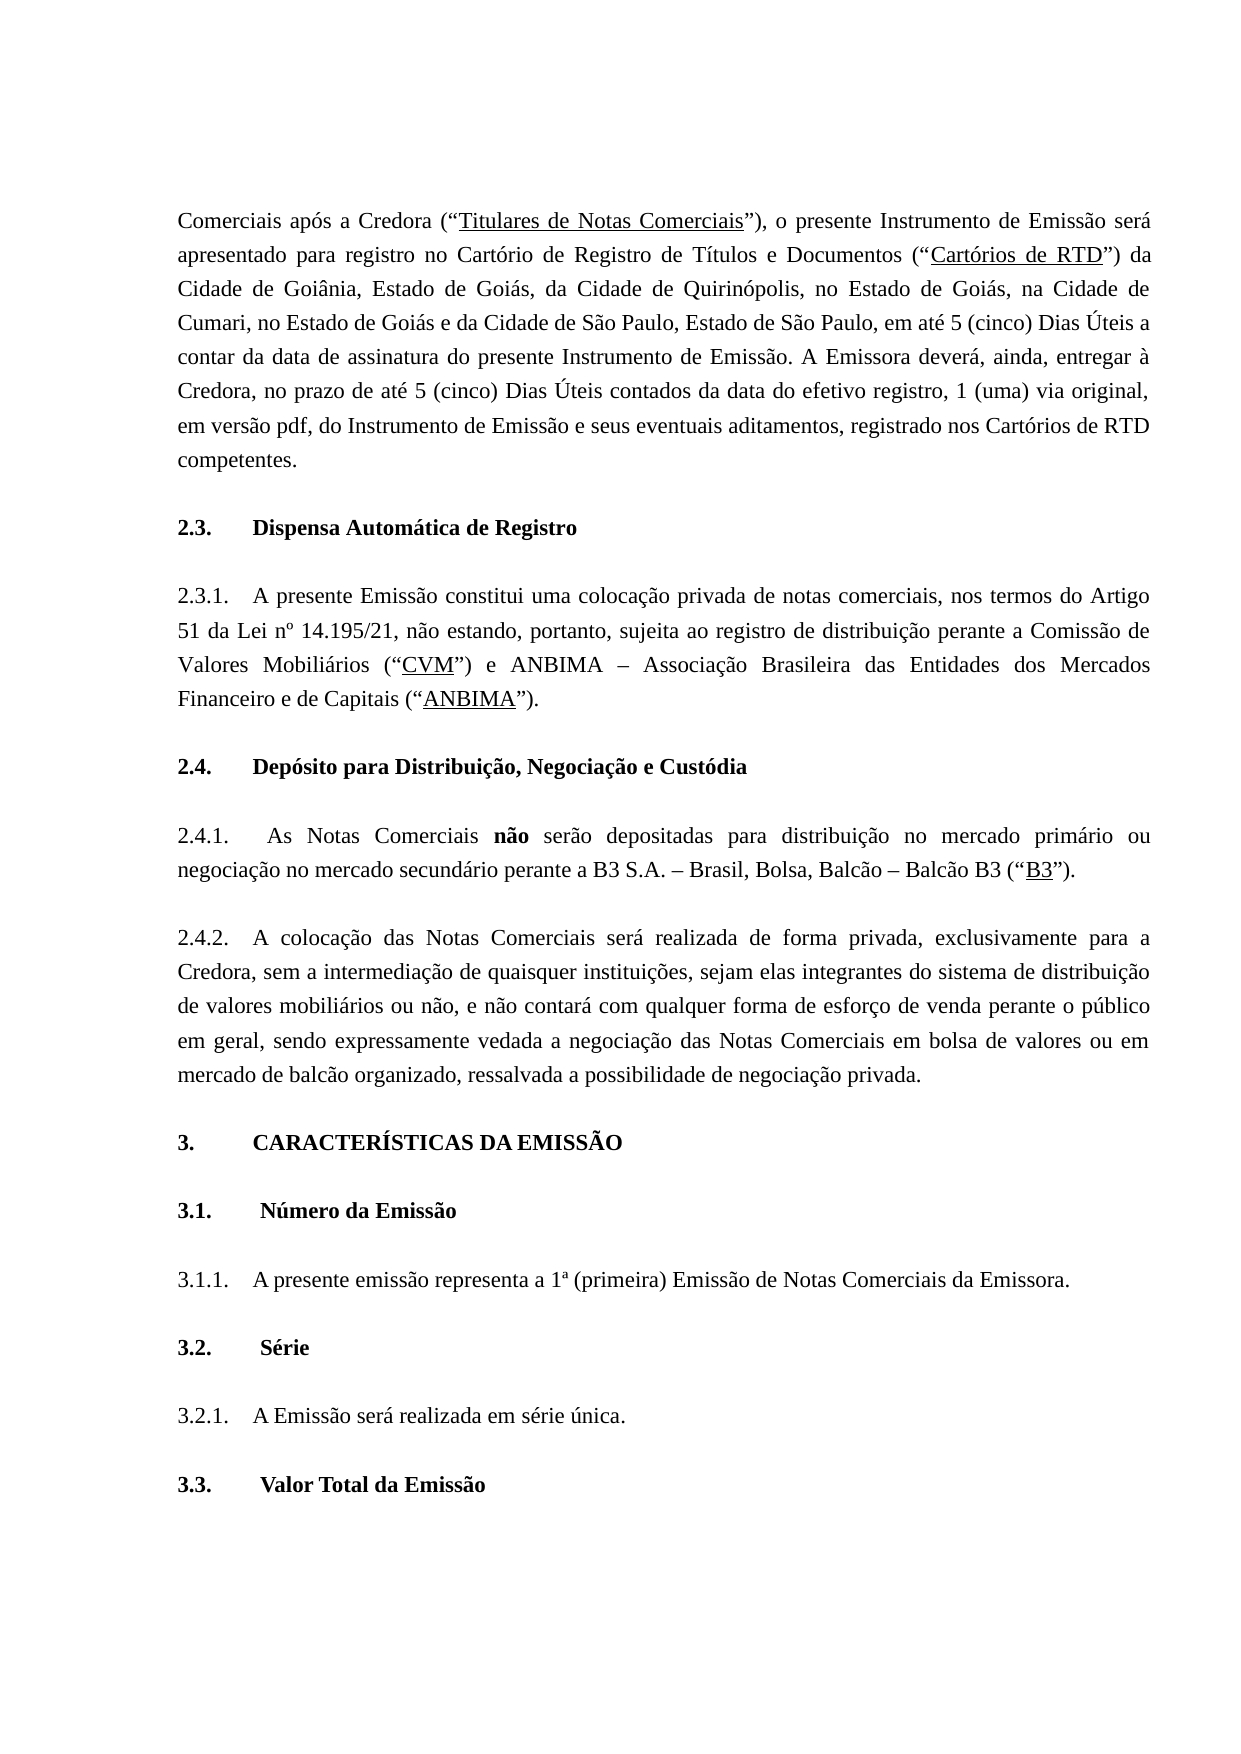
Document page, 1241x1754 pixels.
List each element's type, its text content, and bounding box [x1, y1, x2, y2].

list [177, 207, 1152, 472]
list A Emissão será realizada em série única. [177, 1403, 1152, 1429]
text 2.3.1. A presente Emissão constitui uma colocação privada de notas comerciais, nos termos do Artigo 51 da Lei nº 14.195/21, não estando, portanto, sujeita ao registro de distribuição perante a Comissão de Valores Mobiliários (“CVM”) e ANBIMA – Associação Brasileira das Entidades dos Mercados Financeiro e de Capitais (“ANBIMA”). [177, 583, 1152, 711]
text 2.4.2. A colocação das Notas Comerciais será realizada de forma privada, exclusivamente para a Credora, sem a intermediação de quaisquer instituições, sejam elas integrantes do sistema de distribuição de valores mobiliários ou não, e não contará com qualquer forma de esforço de venda perante o público em geral, sendo expressamente vedada a negociação das Notas Comerciais em bolsa de valores ou em mercado de balcão organizado, ressalvada a possibilidade de negociação privada. [177, 924, 1152, 1087]
text 2.3. Dispensa Automática de Registro [177, 514, 1152, 541]
list Número da Emissão [177, 1198, 1152, 1224]
list CARACTERÍSTICAS DA EMISSÃO [177, 1129, 1152, 1156]
list Valor Total da Emissão [177, 1471, 1152, 1497]
list Série [177, 1334, 1152, 1361]
text 2.4. Depósito para Distribuição, Negociação e Custódia [177, 753, 1152, 780]
text 2.4.1. As Notas Comerciais não serão depositadas para distribuição no mercado primário ou negociação no mercado secundário perante a B3 S.A. – Brasil, Bolsa, Balcão – Balcão B3 (“B3”). [177, 822, 1152, 882]
list A presente emissão representa a 1ª (primeira) Emissão de Notas Comerciais da Emissora. [177, 1266, 1152, 1292]
